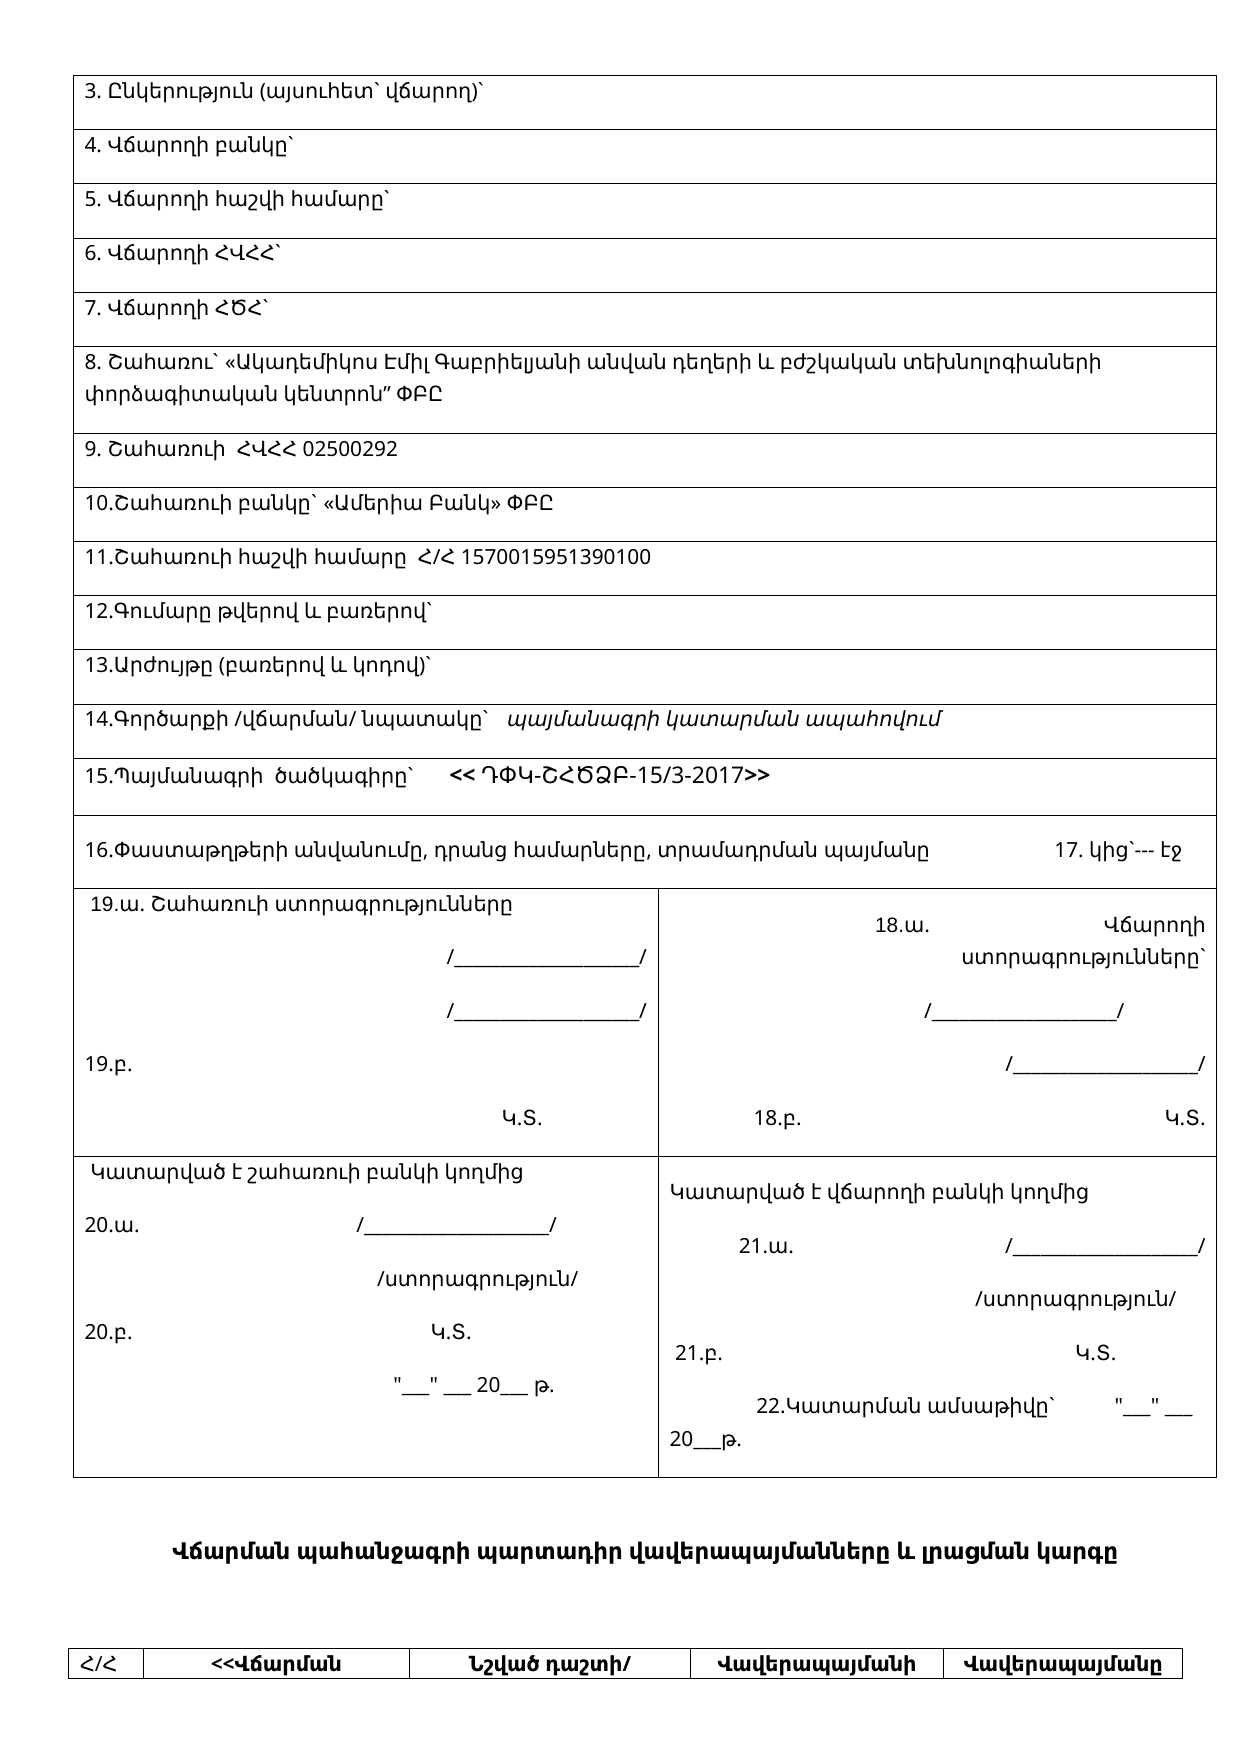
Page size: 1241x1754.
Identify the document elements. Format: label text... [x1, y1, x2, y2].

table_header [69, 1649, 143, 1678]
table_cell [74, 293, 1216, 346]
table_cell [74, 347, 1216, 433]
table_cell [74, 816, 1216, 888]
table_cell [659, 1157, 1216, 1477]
text Վճարման պահանջագրի պարտադիր վավերապայմանները և լրացման կարգը [118, 1534, 1171, 1566]
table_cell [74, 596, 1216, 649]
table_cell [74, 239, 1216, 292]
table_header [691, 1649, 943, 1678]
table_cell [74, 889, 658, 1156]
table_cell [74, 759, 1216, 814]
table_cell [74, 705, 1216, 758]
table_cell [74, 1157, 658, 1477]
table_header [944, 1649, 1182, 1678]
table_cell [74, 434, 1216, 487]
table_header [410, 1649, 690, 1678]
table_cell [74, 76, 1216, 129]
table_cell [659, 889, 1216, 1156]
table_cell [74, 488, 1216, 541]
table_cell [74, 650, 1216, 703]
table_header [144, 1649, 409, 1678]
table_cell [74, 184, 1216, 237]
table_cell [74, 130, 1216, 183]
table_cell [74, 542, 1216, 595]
